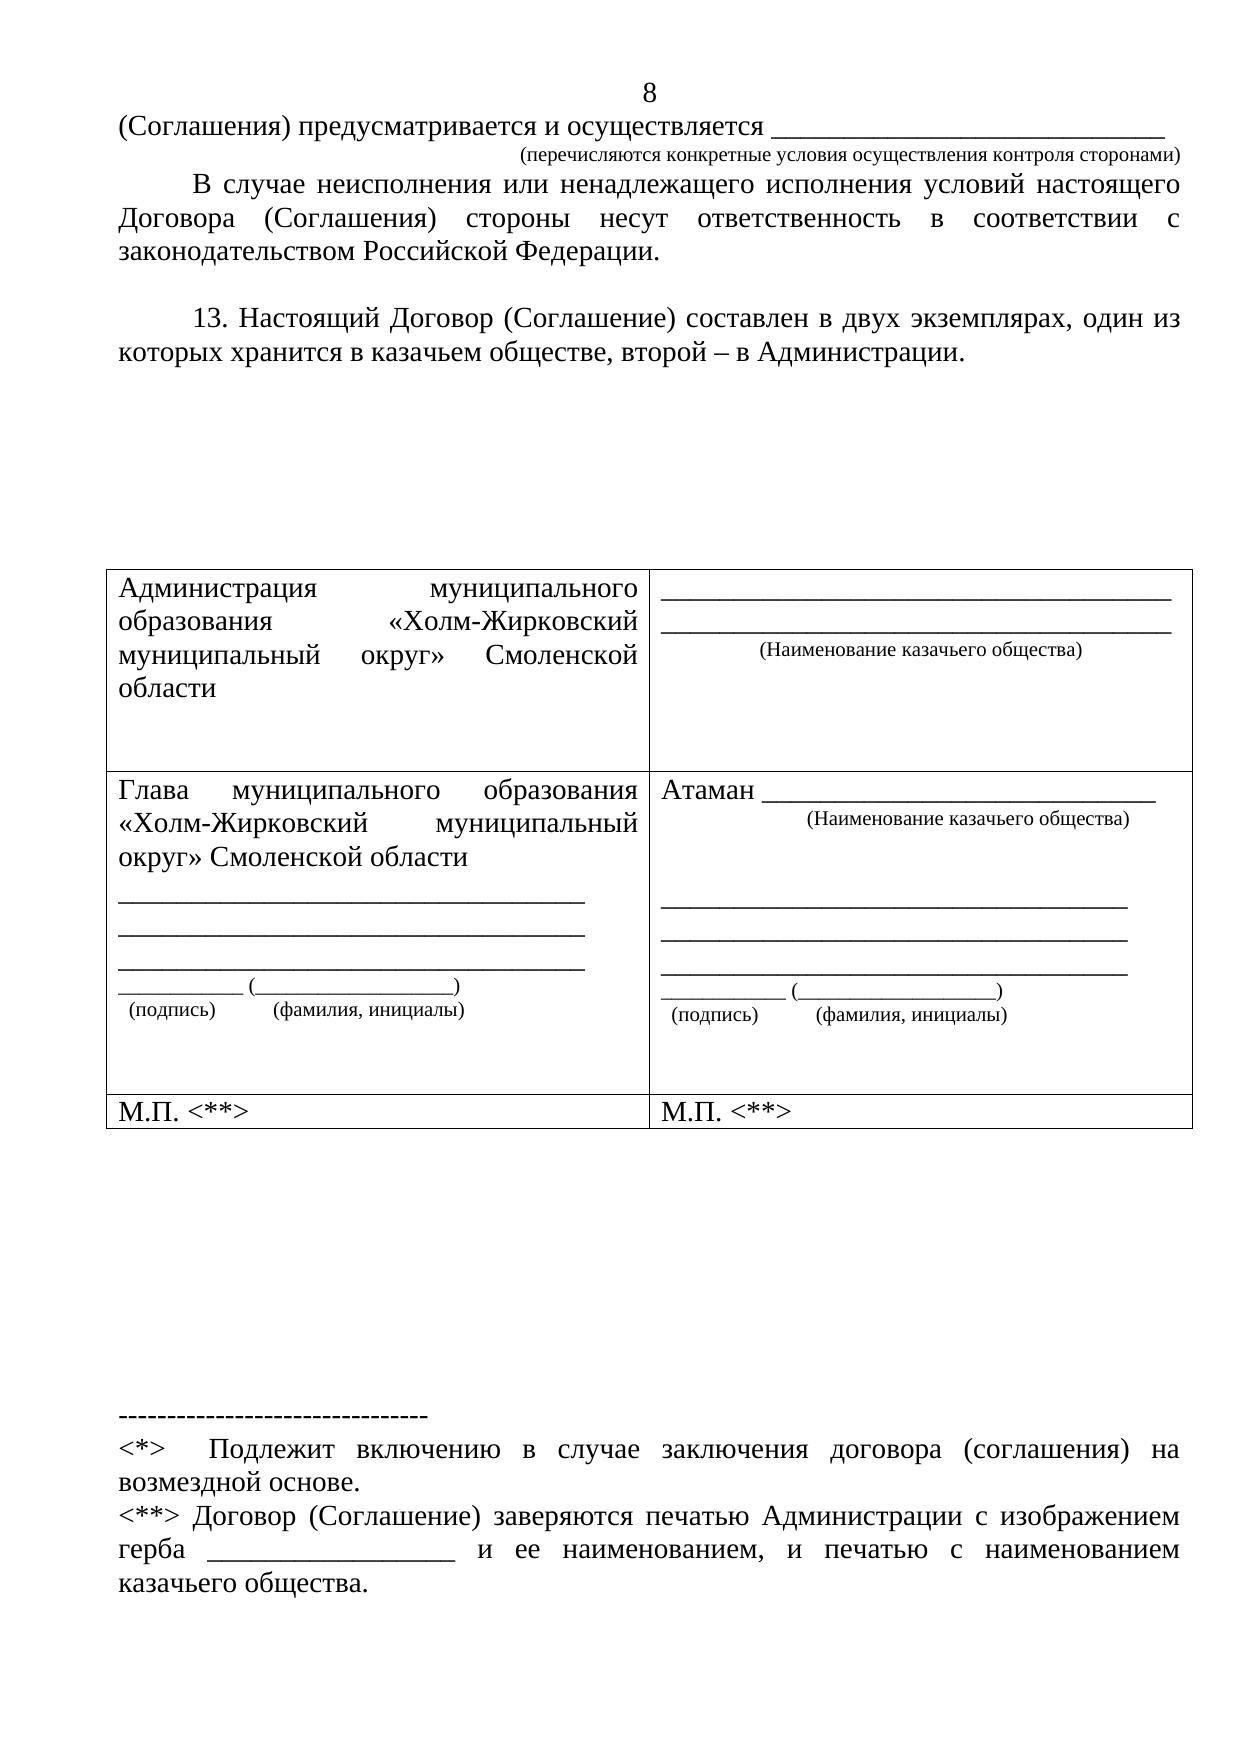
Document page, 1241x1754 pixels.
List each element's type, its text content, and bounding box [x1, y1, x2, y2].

text <*> Подлежит включению в случае заключения договора (соглашения) на возмездной основе. [118, 1431, 1181, 1498]
table_cell Атаман ___________________________ (Наименование казачьего общества) ________________________________ ________________________________ ________________________________ ____________ (___________________) (подпись) (фамилия, инициалы) [650, 772, 1192, 1093]
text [118, 108, 1181, 142]
table_cell М.П. <**> [107, 1095, 649, 1128]
table_cell М.П. <**> [650, 1095, 1192, 1128]
table_header Администрация муниципального образования «Холм-Жирковский муниципальный округ» Смоленской области [107, 570, 649, 771]
text 13. Настоящий Договор (Соглашение) составлен в двух экземплярах, один из которых хранится в казачьем обществе, второй – в Администрации. [118, 300, 1181, 367]
text <**> Договор (Соглашение) заверяются печатью Администрации с изображением герба _________________ и ее наименованием, и печатью с наименованием казачьего общества. [118, 1498, 1181, 1599]
table_cell Глава муниципального образования «Холм-Жирковский муниципальный округ» Смоленской области ________________________________ ________________________________ ________________________________ ____________ (___________________) (подпись) (фамилия, инициалы) [107, 772, 649, 1093]
text -------------------------------- [118, 1397, 1181, 1431]
text (перечисляются конкретные условия осуществления контроля сторонами) [118, 142, 1181, 166]
text В случае неисполнения или ненадлежащего исполнения условий настоящего Договора (Соглашения) стороны несут ответственность в соответствии с законодательством Российской Федерации. [118, 166, 1181, 267]
table_header ___________________________________ ___________________________________ (Наименование казачьего общества) [650, 570, 1192, 771]
